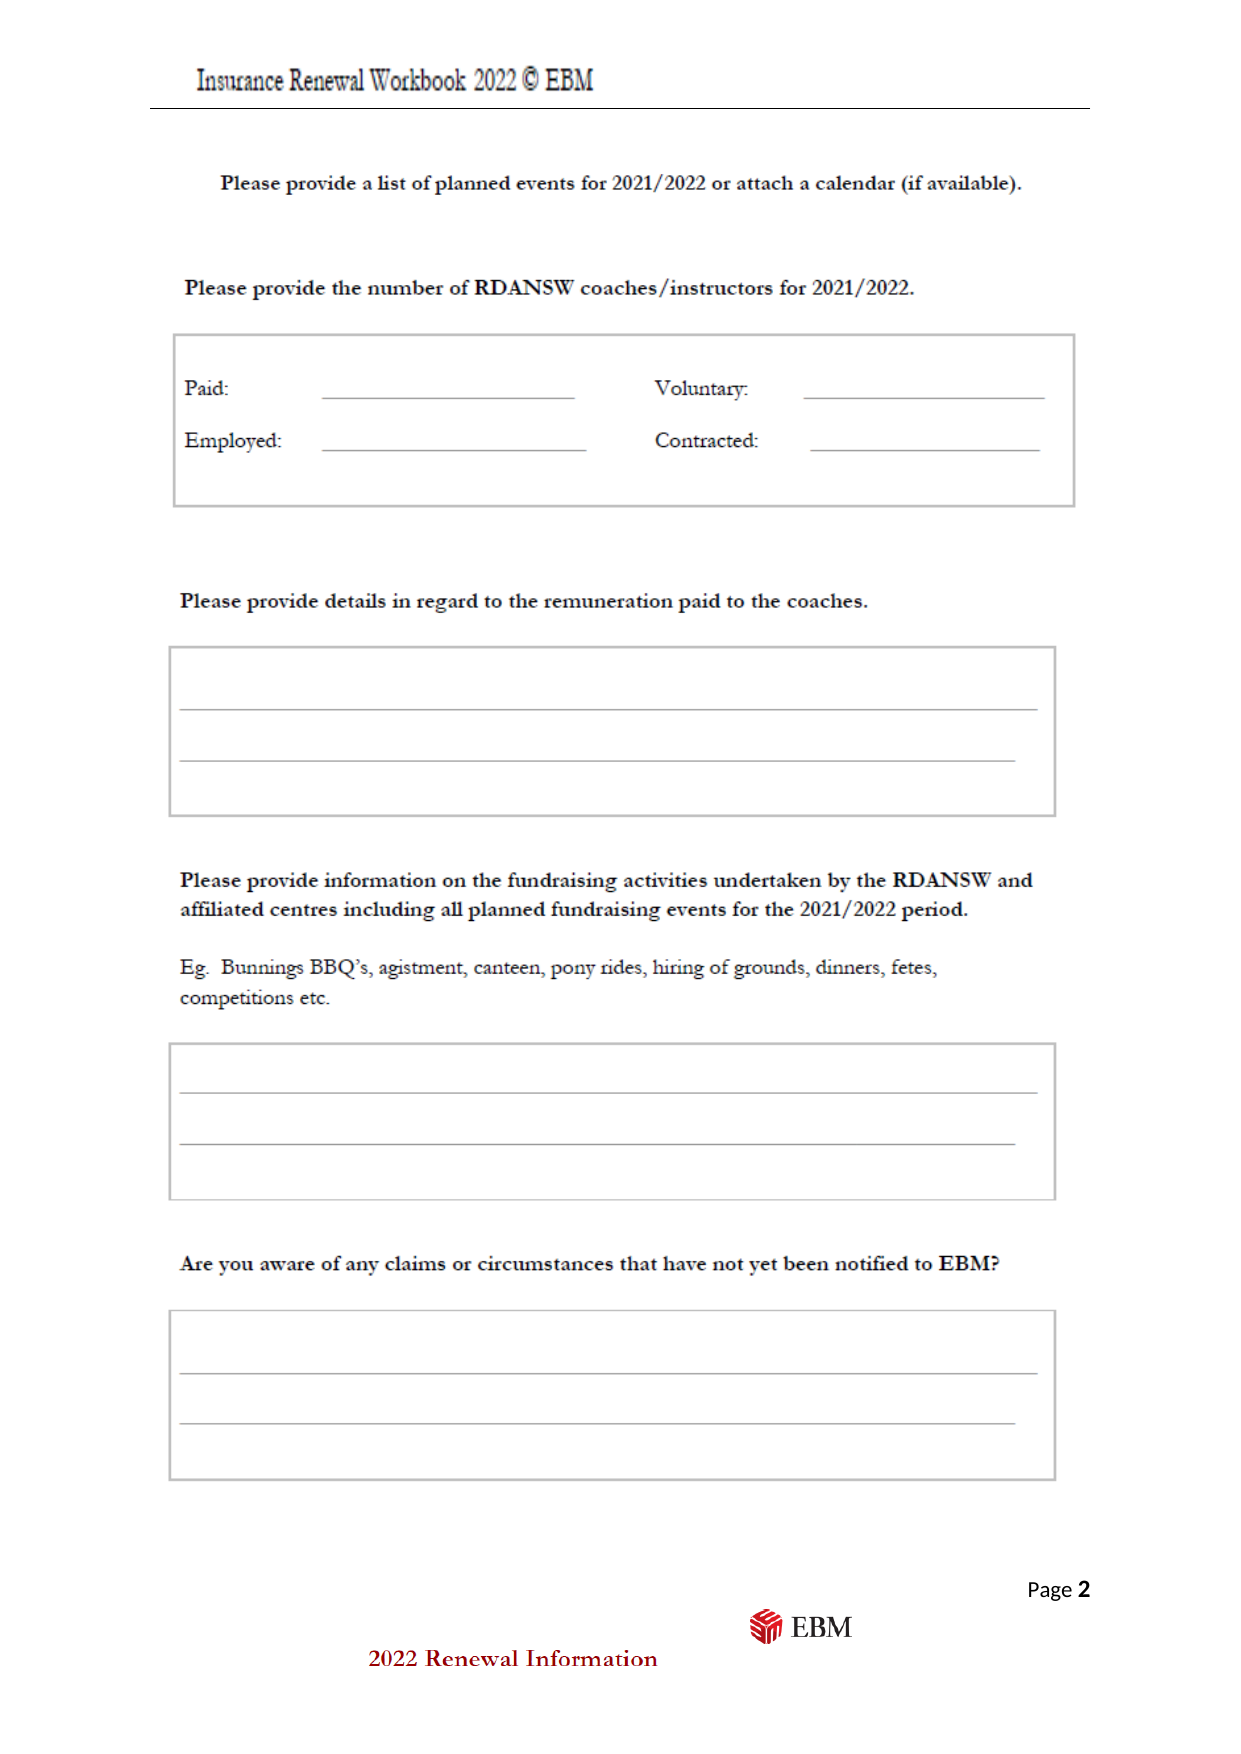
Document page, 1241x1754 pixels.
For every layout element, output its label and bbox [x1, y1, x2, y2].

picture [150, 44, 660, 106]
picture [367, 1603, 874, 1681]
picture [150, 569, 1097, 1530]
picture [150, 136, 1113, 540]
